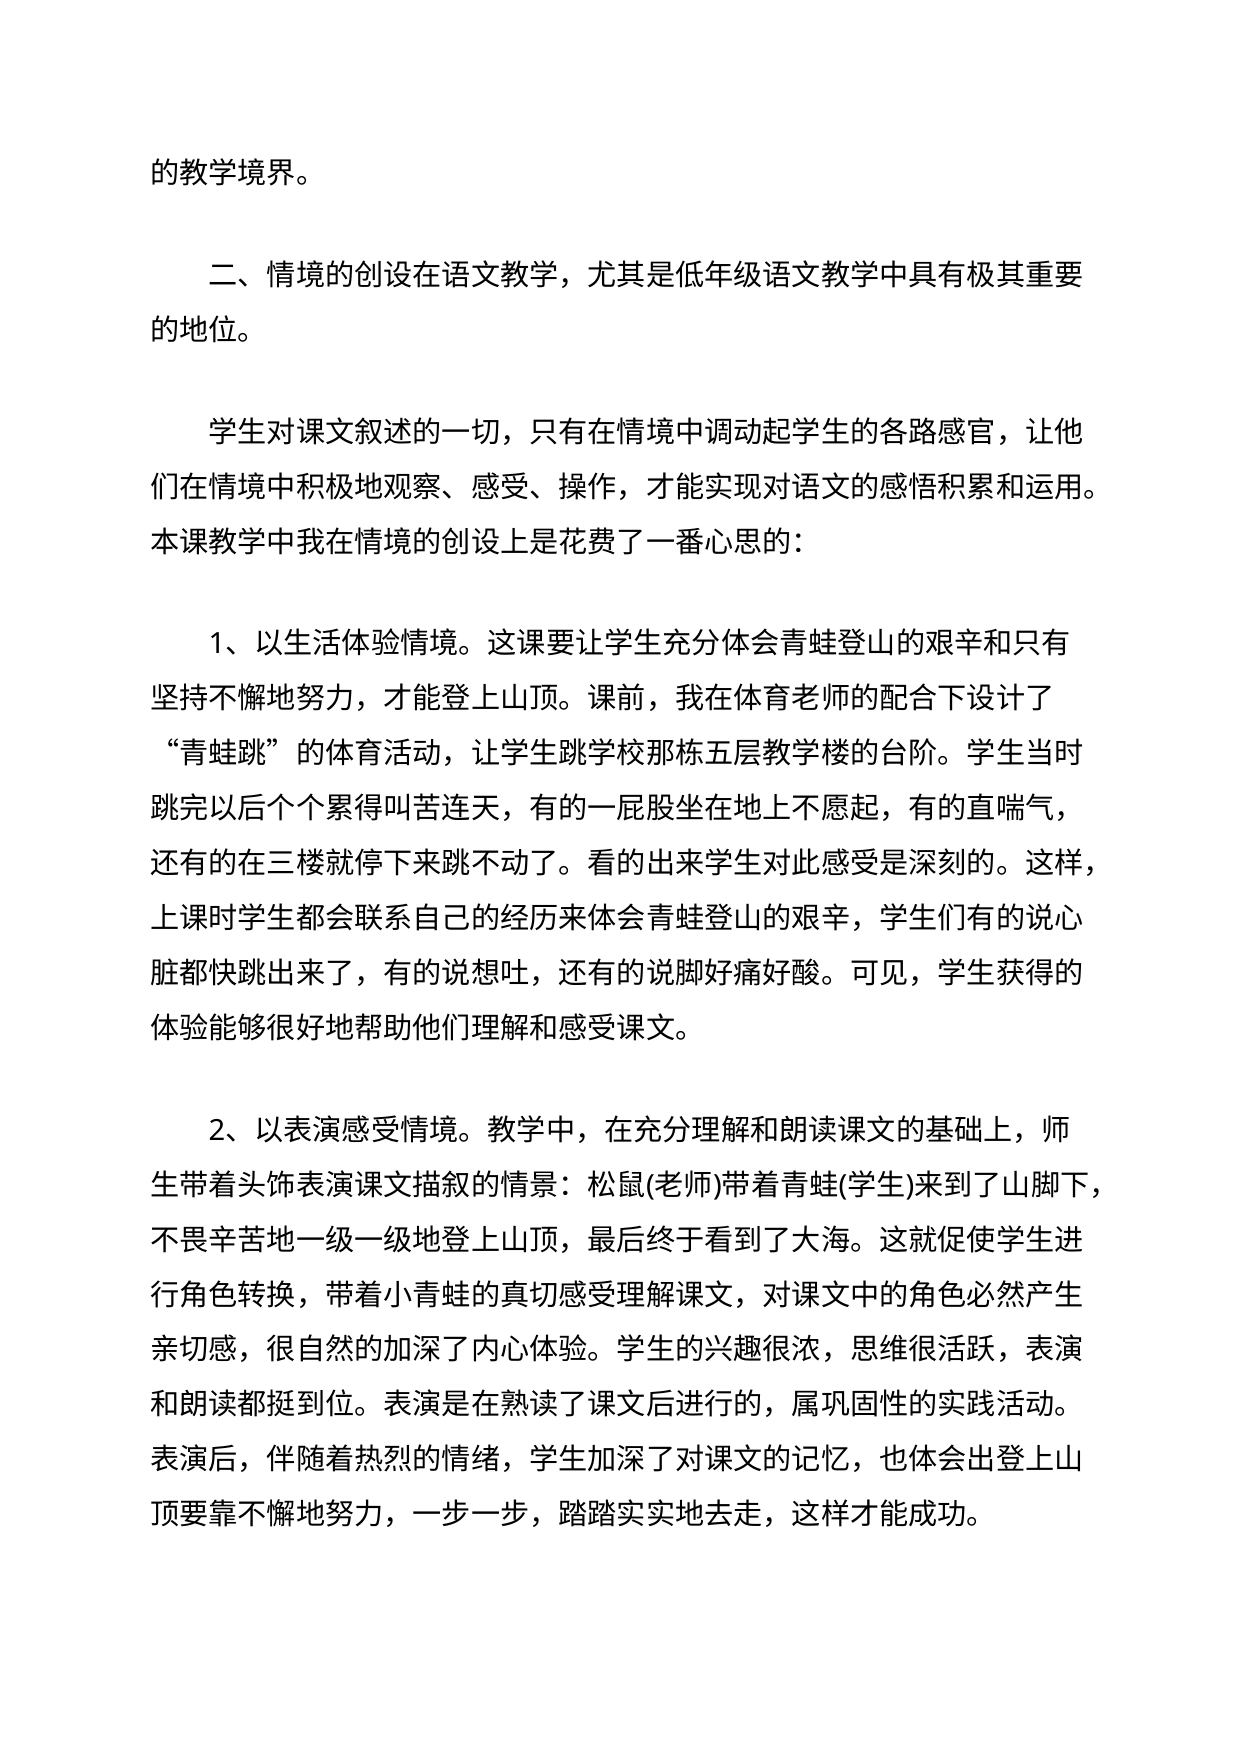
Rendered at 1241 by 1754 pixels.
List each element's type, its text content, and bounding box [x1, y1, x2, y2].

text 1、以生活体验情境。这课要让学生充分体会青蛙登山的艰辛和只有坚持不懈地努力，才能登上山顶。课前，我在体育老师的配合下设计了“青蛙跳”的体育活动，让学生跳学校那栋五层教学楼的台阶。学生当时跳完以后个个累得叫苦连天，有的一屁股坐在地上不愿起，有的直喘气，还有的在三楼就停下来跳不动了。看的出来学生对此感受是深刻的。这样，上课时学生都会联系自己的经历来体会青蛙登山的艰辛，学生们有的说心脏都快跳出来了，有的说想吐，还有的说脚好痛好酸。可见，学生获得的体验能够很好地帮助他们理解和感受课文。 [150, 620, 1090, 1047]
text 学生对课文叙述的一切，只有在情境中调动起学生的各路感官，让他们在情境中积极地观察、感受、操作，才能实现对语文的感悟积累和运用。本课教学中我在情境的创设上是花费了一番心思的： [150, 408, 1090, 561]
text 二、情境的创设在语文教学，尤其是低年级语文教学中具有极其重要的地位。 [150, 252, 1090, 349]
text 2、以表演感受情境。教学中，在充分理解和朗读课文的基础上，师生带着头饰表演课文描叙的情景：松鼠(老师)带着青蛙(学生)来到了山脚下，不畏辛苦地一级一级地登上山顶，最后终于看到了大海。这就促使学生进行角色转换，带着小青蛙的真切感受理解课文，对课文中的角色必然产生亲切感，很自然的加深了内心体验。学生的兴趣很浓，思维很活跃，表演和朗读都挺到位。表演是在熟读了课文后进行的，属巩固性的实践活动。表演后，伴随着热烈的情绪，学生加深了对课文的记忆，也体会出登上山顶要靠不懈地努力，一步一步，踏踏实实地去走，这样才能成功。 [150, 1106, 1090, 1533]
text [150, 150, 1090, 192]
